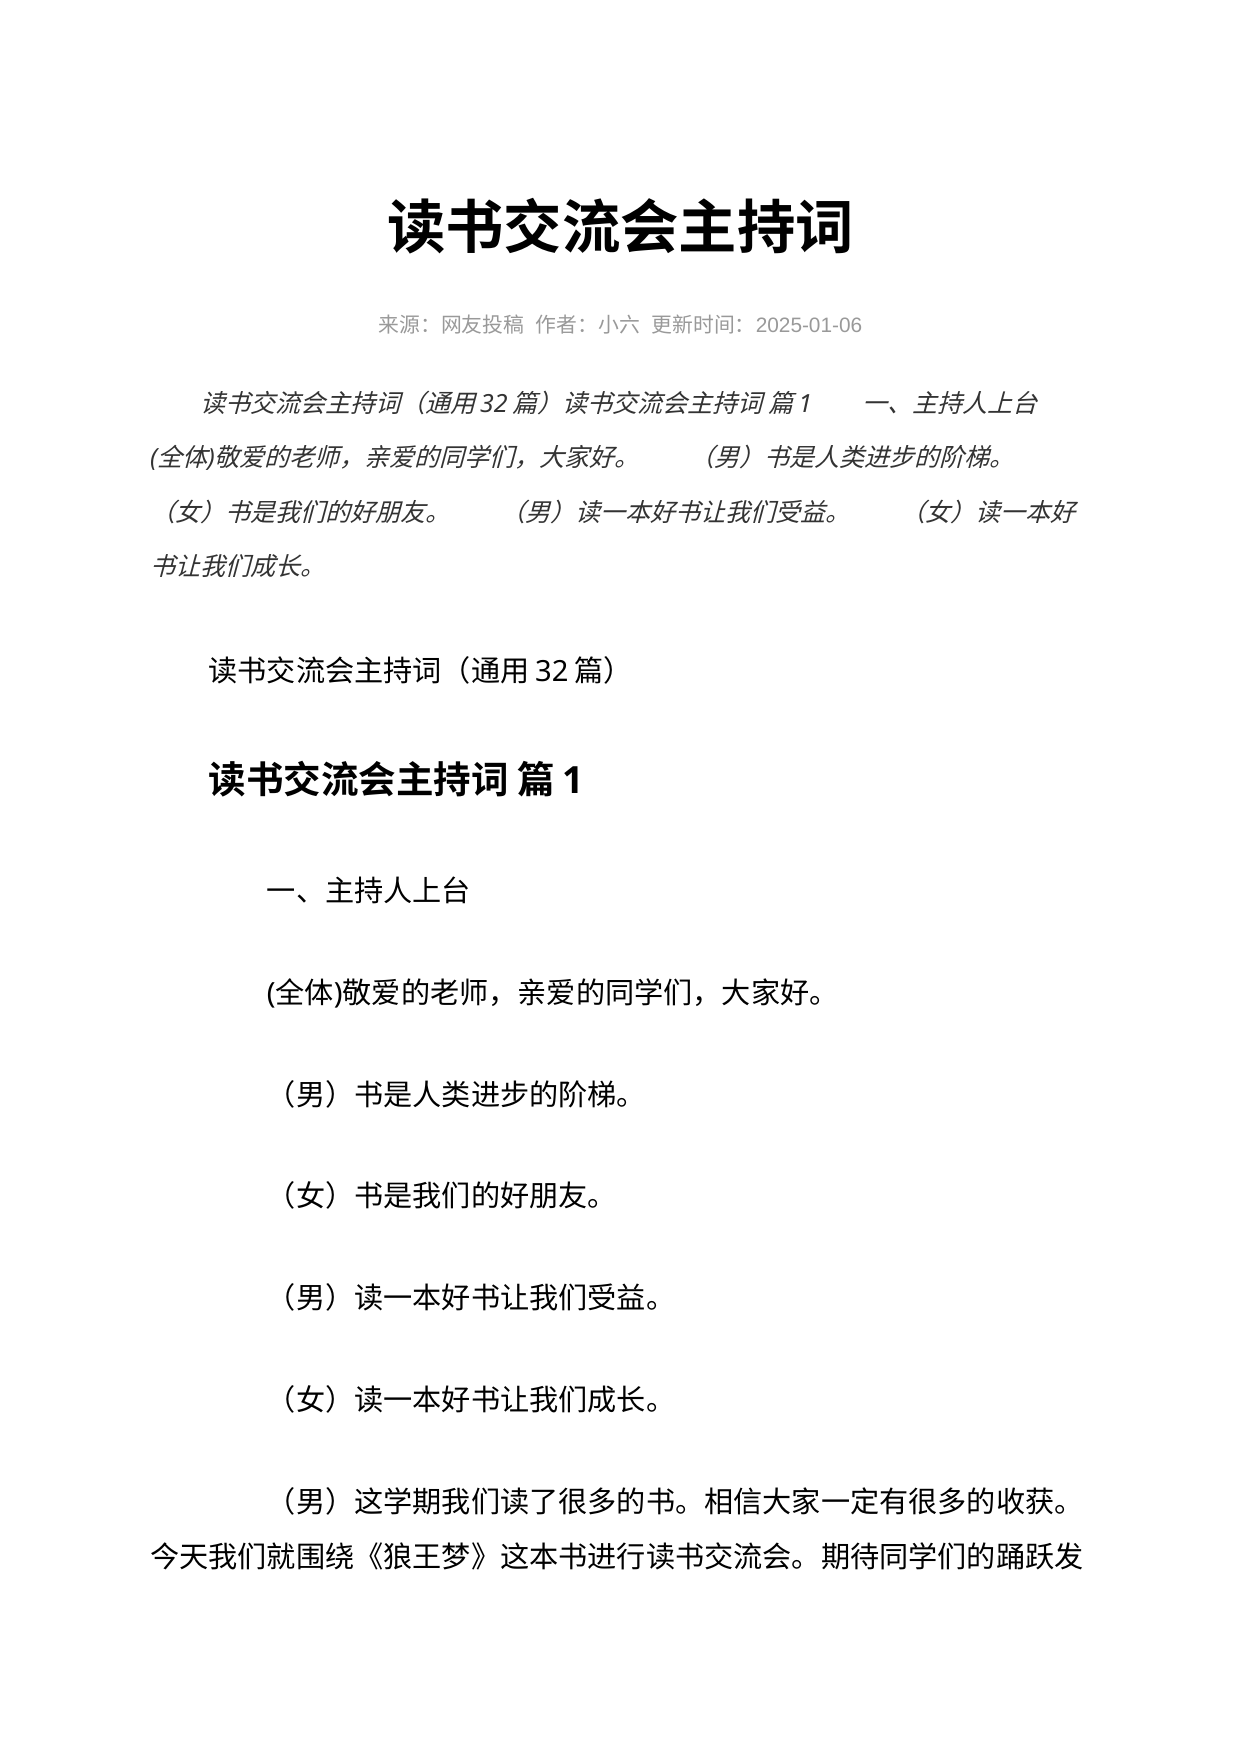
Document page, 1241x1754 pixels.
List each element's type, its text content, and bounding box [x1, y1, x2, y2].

text 读书交流会主持词 篇1 [150, 750, 1090, 804]
text （女）书是我们的好朋友。 [150, 1173, 1090, 1215]
text （男）读一本好书让我们受益。 [150, 1275, 1090, 1317]
text (全体)敬爱的老师，亲爱的同学们，大家好。 [150, 969, 1090, 1012]
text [150, 1478, 1090, 1575]
text 来源：网友投稿 作者：小六 更新时间：2025-01-06 [150, 313, 1090, 337]
text 一、主持人上台 [150, 867, 1090, 910]
text 读书交流会主持词（通用32篇）读书交流会主持词 篇1 一、主持人上台 (全体)敬爱的老师，亲爱的同学们，大家好。 （男）书是人类进步的阶梯。 （女）书是我们的好朋友。 （男）读一本好书让我们受益。 （女）读一本好书让我们成长。 [150, 383, 1090, 583]
text 读书交流会主持词（通用32篇） [150, 648, 1090, 690]
text （男）书是人类进步的阶梯。 [150, 1071, 1090, 1113]
subtitle 读书交流会主持词 [150, 181, 1090, 266]
text （女）读一本好书让我们成长。 [150, 1376, 1090, 1419]
